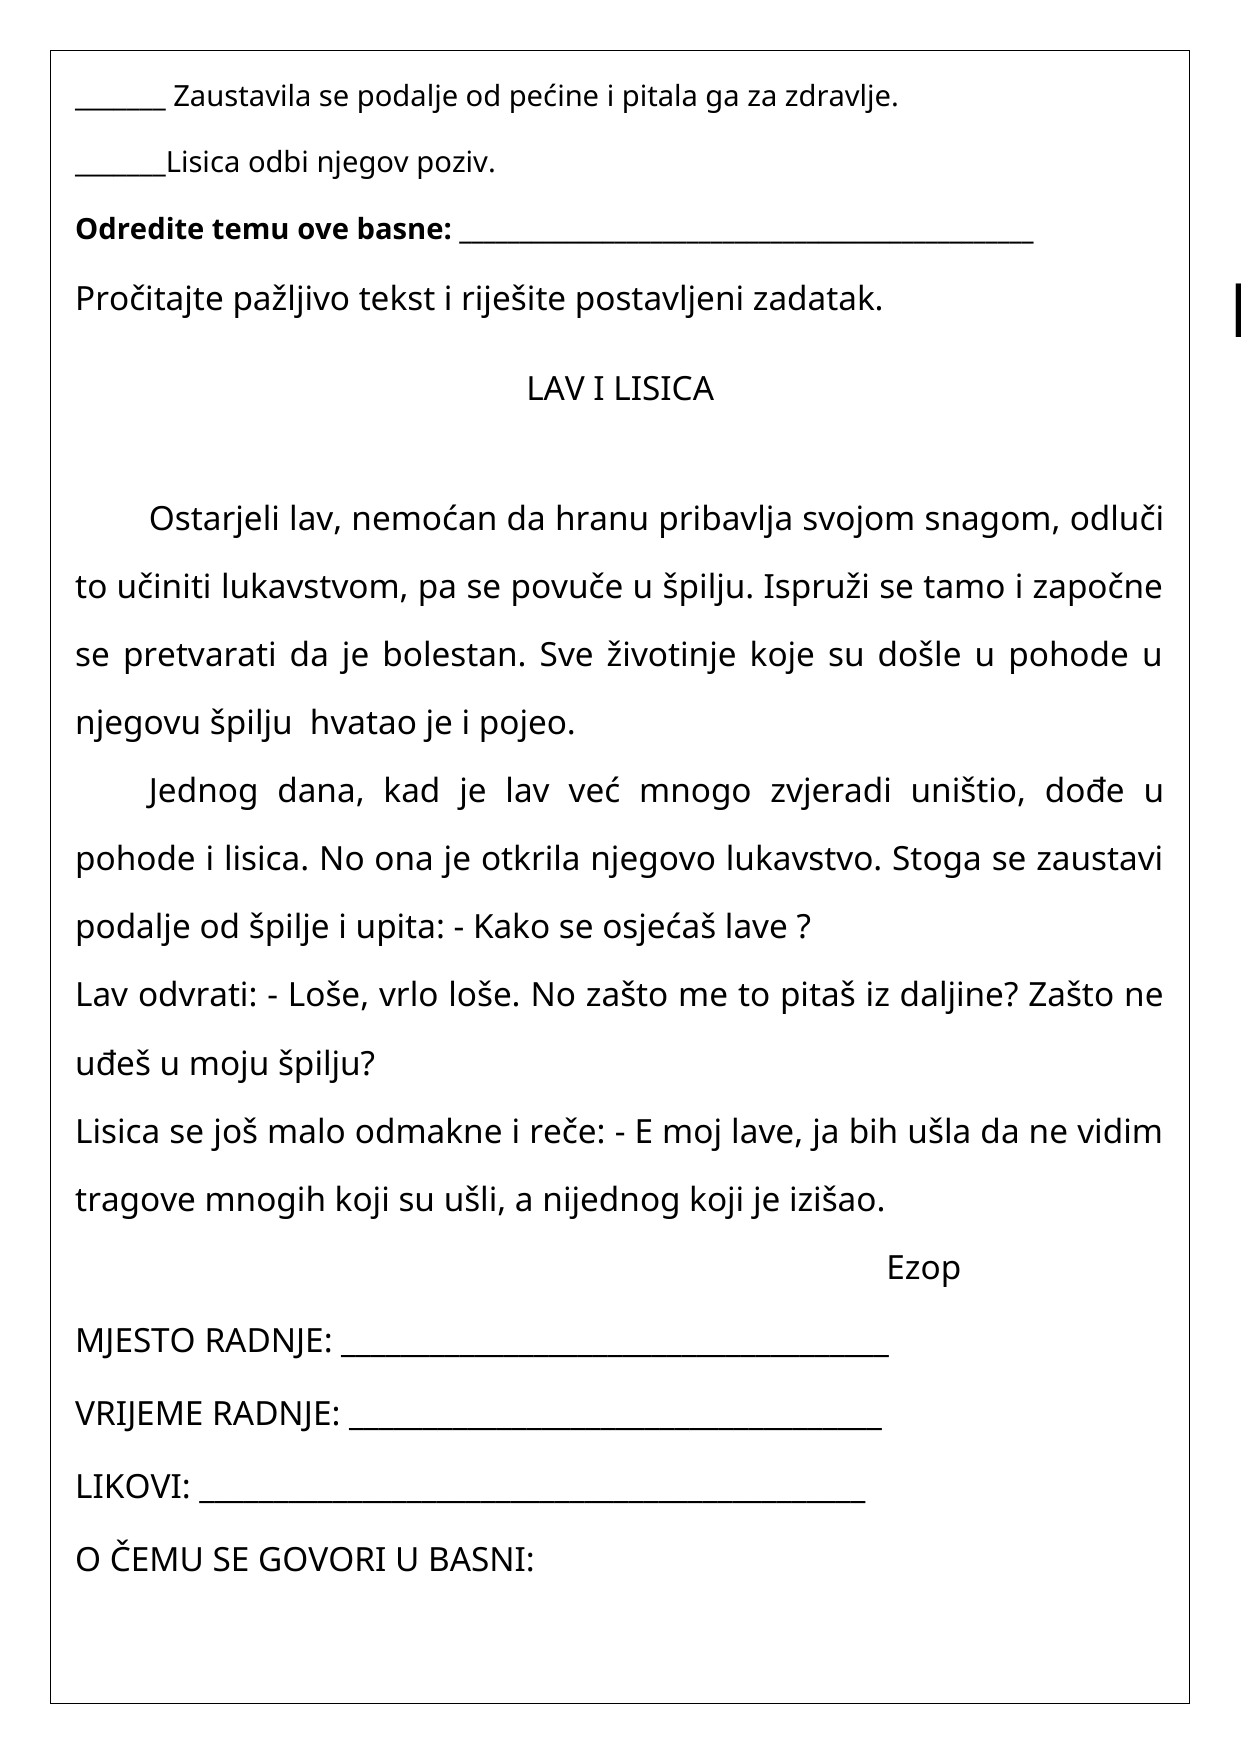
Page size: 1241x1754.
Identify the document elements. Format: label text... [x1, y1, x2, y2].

text Lav odvrati: - Loše, vrlo loše. No zašto me to pitaš iz daljine? Zašto ne uđeš u moju špilju? [75, 971, 1165, 1085]
text MJESTO RADNJE: _____________________________________ [75, 1317, 1165, 1362]
text Pročitajte pažljivo tekst i riješite postavljeni zadatak. [75, 274, 1165, 320]
text VRIJEME RADNJE: ____________________________________ [75, 1390, 1165, 1435]
text O ČEMU SE GOVORI U BASNI: [75, 1536, 1165, 1581]
text _______Lisica odbi njegov poziv. [75, 141, 1165, 181]
text Odredite temu ove basne: ________________________________________________ [75, 208, 1165, 248]
text LAV I LISICA [75, 365, 1165, 411]
text _______ Zaustavila se podalje od pećine i pitala ga za zdravlje. [75, 75, 1165, 115]
text Ostarjeli lav, nemoćan da hranu pribavlja svojom snagom, odluči to učiniti lukavstvom, pa se povuče u špilju. Ispruži se tamo i započne se pretvarati da je bolestan. Sve životinje koje su došle u pohode u njegovu špilju hvatao je i pojeo. [75, 494, 1165, 744]
text Jednog dana, kad je lav već mnogo zvjeradi uništio, dođe u pohode i lisica. No ona je otkrila njegovo lukavstvo. Stoga se zaustavi podalje od špilje i upita: - Kako se osjećaš lave ? [75, 767, 1165, 948]
text LIKOVI: _____________________________________________ [75, 1463, 1165, 1508]
text Lisica se još malo odmakne i reče: - E moj lave, ja bih ušla da ne vidim tragove mnogih koji su ušli, a nijednog koji je izišao. [75, 1107, 1165, 1221]
text Ezop [75, 1244, 1165, 1289]
